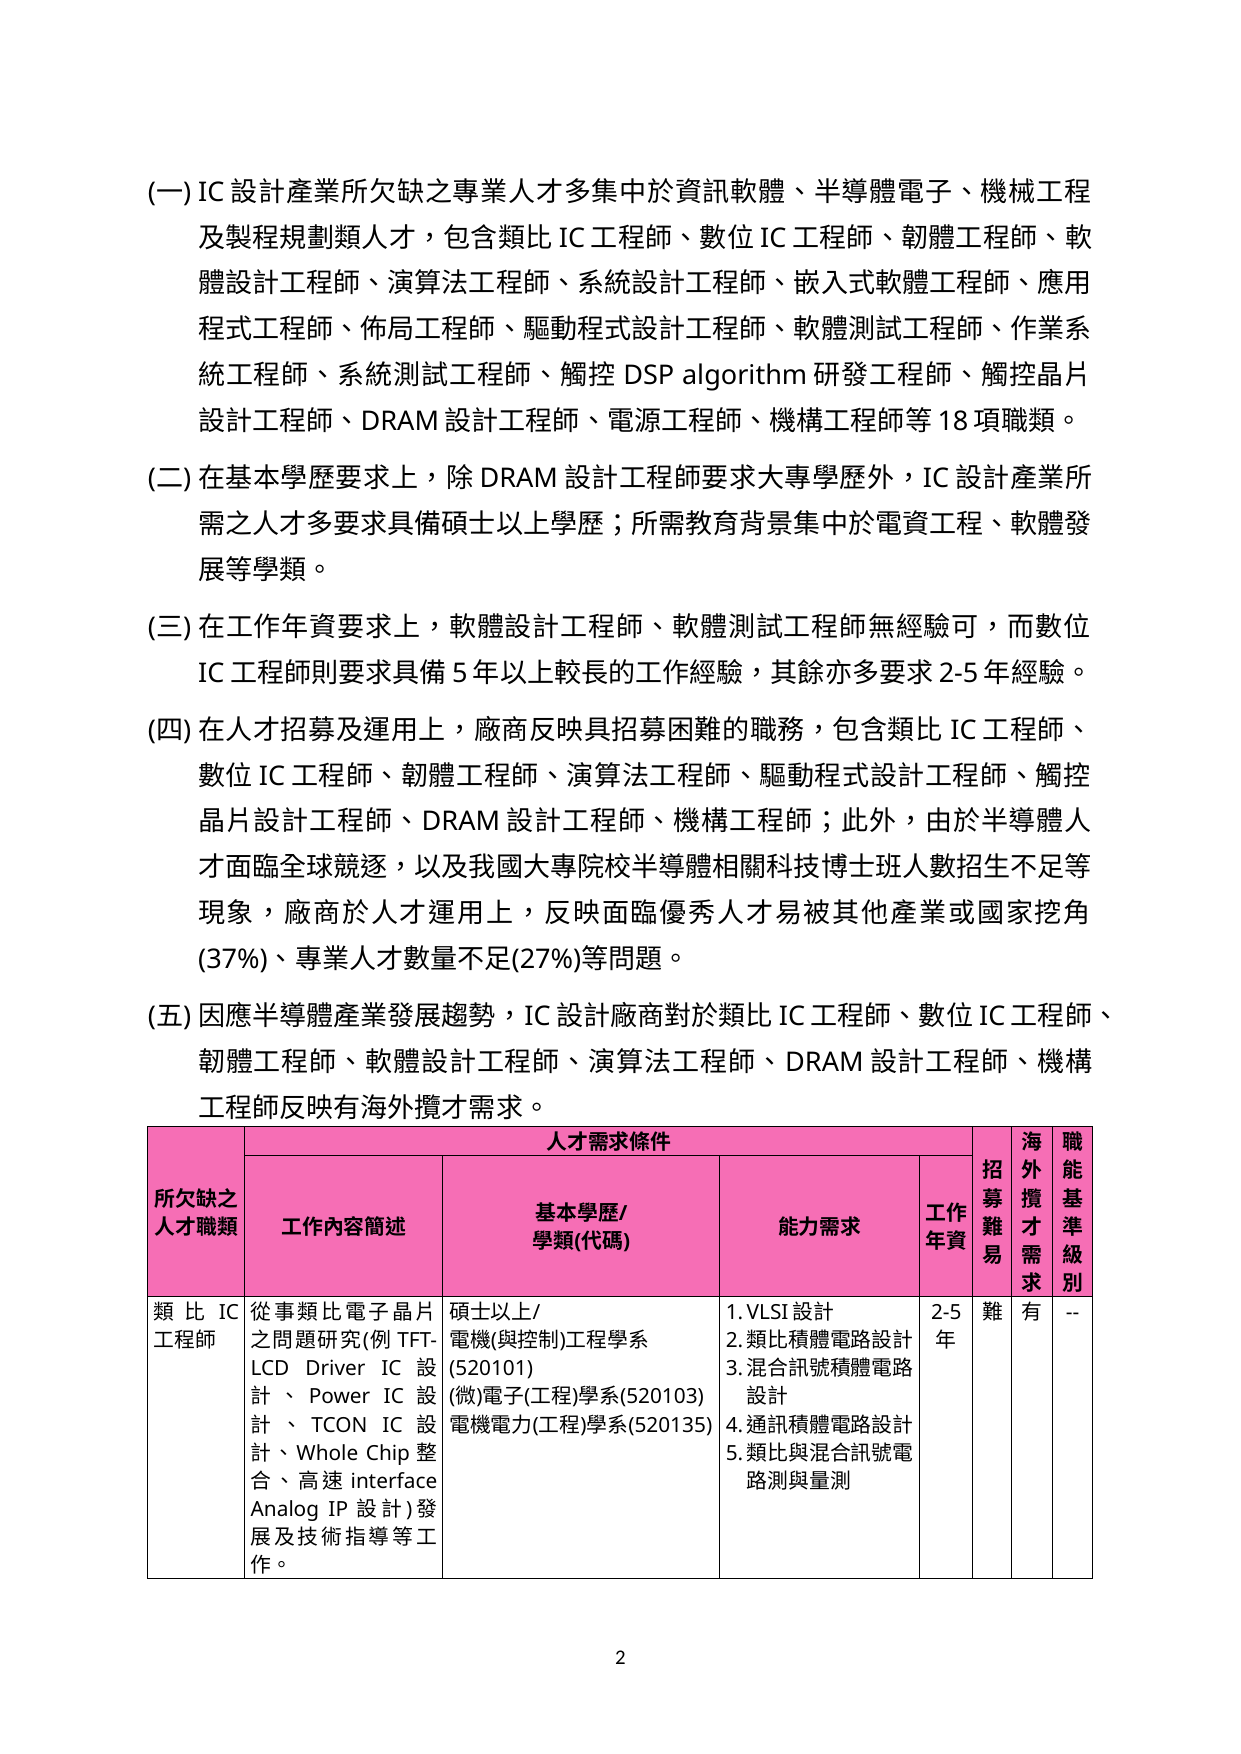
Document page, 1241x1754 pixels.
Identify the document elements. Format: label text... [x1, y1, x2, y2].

list 在工作年資要求上，軟體設計工程師、軟體測試工程師無經驗可，而數位IC工程師則要求具備5年以上較長的工作經驗，其餘亦多要求2-5年經驗。 [148, 599, 1092, 691]
list 因應半導體產業發展趨勢，IC設計廠商對於類比IC工程師、數位IC工程師、韌體工程師、軟體設計工程師、演算法工程師、DRAM設計工程師、機構工程師反映有海外攬才需求。 [148, 989, 1092, 1126]
table_cell 工作 年資 [920, 1156, 972, 1296]
table_cell VLSI設計 類比積體電路設計 混合訊號積體電路設計 通訊積體電路設計 類比與混合訊號電路測與量測 [720, 1297, 919, 1578]
table_cell 碩士以上/ 電機(與控制)工程學系(520101) (微)電子(工程)學系(520103) 電機電力(工程)學系(520135) [443, 1297, 719, 1578]
list IC設計產業所欠缺之專業人才多集中於資訊軟體、半導體電子、機械工程及製程規劃類人才，包含類比IC工程師、數位IC工程師、韌體工程師、軟體設計工程師、演算法工程師、系統設計工程師、嵌入式軟體工程師、應用程式工程師、佈局工程師、驅動程式設計工程師、軟體測試工程師、作業系統工程師、系統測試工程師、觸控DSP algorithm研發工程師、觸控晶片設計工程師、DRAM設計工程師、電源工程師、機構工程師等18項職類。 [148, 164, 1092, 439]
table_header 人才需求條件 [245, 1127, 972, 1155]
table_header 職能基準級別 [1053, 1127, 1092, 1296]
list 在基本學歷要求上，除DRAM設計工程師要求大專學歷外，IC設計產業所需之人才多要求具備碩士以上學歷；所需教育背景集中於電資工程、軟體發展等學類。 [148, 451, 1092, 588]
table_header 海外攬才需求 [1012, 1127, 1052, 1296]
table_cell 2-5年 [920, 1297, 972, 1578]
table_header 所欠缺之 人才職類 [148, 1127, 244, 1296]
list 在人才招募及運用上，廠商反映具招募困難的職務，包含類比IC工程師、數位IC工程師、韌體工程師、演算法工程師、驅動程式設計工程師、觸控晶片設計工程師、DRAM設計工程師、機構工程師；此外，由於半導體人才面臨全球競逐，以及我國大專院校半導體相關科技博士班人數招生不足等現象，廠商於人才運用上，反映面臨優秀人才易被其他產業或國家挖角(37%)、專業人才數量不足(27%)等問題。 [148, 702, 1092, 977]
table_cell 能力需求 [720, 1156, 919, 1296]
table_cell 有 [1012, 1297, 1052, 1578]
table_cell 難 [973, 1297, 1011, 1578]
table_cell 類比IC工程師 [148, 1297, 244, 1578]
table_cell 基本學歷/ 學類(代碼) [443, 1156, 719, 1296]
table_cell -- [1053, 1297, 1092, 1578]
table_cell 工作內容簡述 [245, 1156, 442, 1296]
table_header 招募難易 [973, 1127, 1011, 1296]
table_cell 從事類比電子晶片之問題研究(例TFT-LCD Driver IC設計、Power IC設計、TCON IC設計、Whole Chip整合、高速interface Analog IP設計)發展及技術指導等工作。 [245, 1297, 442, 1578]
